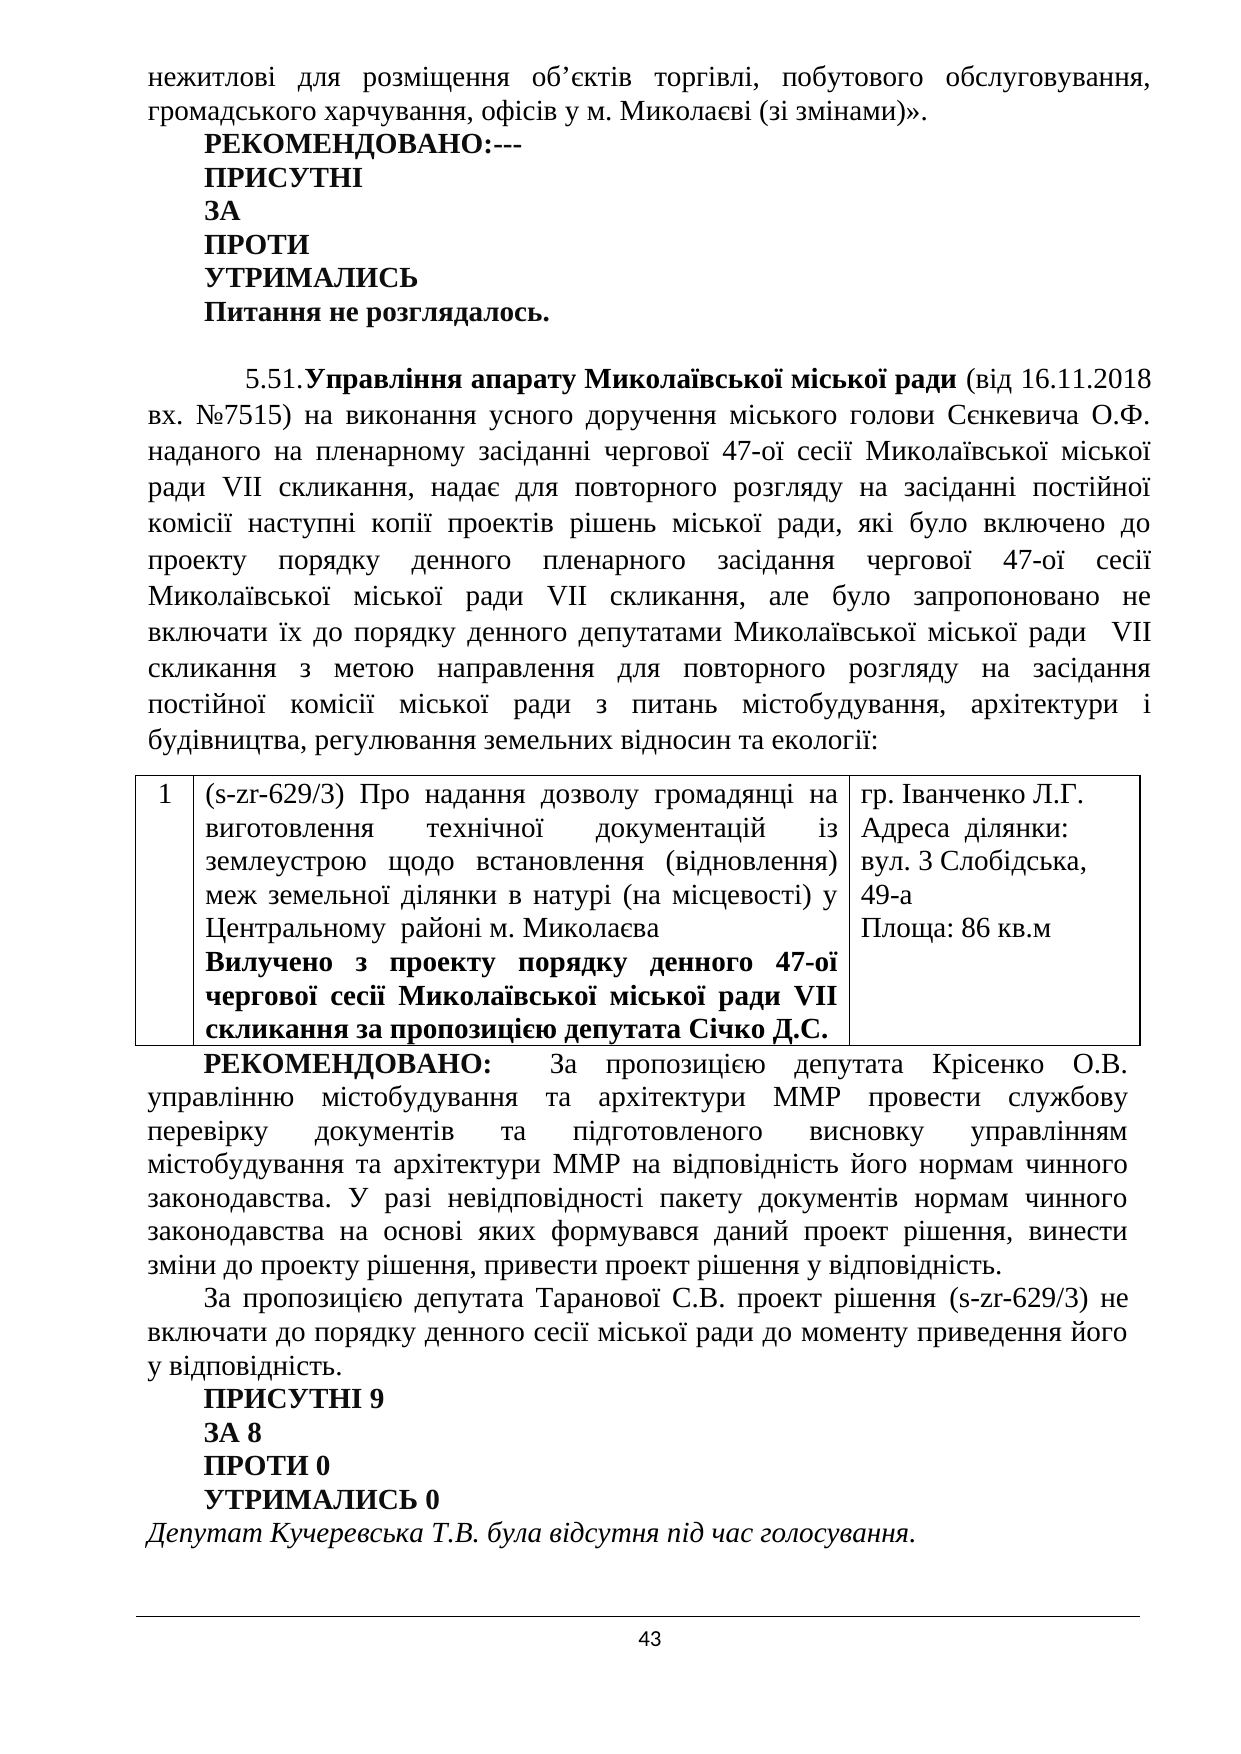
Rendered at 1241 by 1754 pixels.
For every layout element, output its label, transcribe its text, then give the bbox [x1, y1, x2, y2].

table_cell РЕКОМЕНДОВАНО: За пропозицією депутата Крісенко О.В. управлінню містобудування та архітектури ММР провести службову перевірку документів та підготовленого висновку управлінням містобудування та архітектури ММР на відповідність його нормам чинного законодавства. У разі невідповідності пакету документів нормам чинного законодавства на основі яких формувався даний проект рішення, винести зміни до проекту рішення, привести проект рішення у відповідність. За пропозицією депутата Таранової С.В. проект рішення (s-zr-629/3) не включати до порядку денного сесії міської ради до моменту приведення його у відповідність. ПРИСУТНІ 9 ЗА 8 ПРОТИ 0 УТРИМАЛИСЬ 0 Депутат Кучеревська Т.В. була відсутня під час голосування. [136, 1046, 1140, 1616]
list 5.51.Управління апарату Миколаївської міської ради (від 16.11.2018 вх. №7515) на виконання усного доручення міського голови Сєнкевича О.Ф. наданого на пленарному засіданні чергової 47-ої сесії Миколаївської міської ради VII скликання, надає для повторного розгляду на засіданні постійної комісії наступні копії проектів рішень міської ради, які було включено до проекту порядку денного пленарного засідання чергової 47-ої сесії Миколаївської міської ради VII скликання, але було запропоновано не включати їх до порядку денного депутатами Миколаївської міської ради VII скликання з метою направлення для повторного розгляду на засідання постійної комісії міської ради з питань містобудування, архітектури і будівництва, регулювання земельних відносин та екології: [148, 361, 1152, 756]
text РЕКОМЕНДОВАНО:--- [148, 126, 1152, 160]
table_header 1 [136, 776, 193, 1045]
text УТРИМАЛИСЬ [148, 260, 1152, 294]
text ЗА [148, 193, 1152, 227]
table_header (s-zr-629/3) Про надання дозволу громадянці на виготовлення технічної документацій із землеустрою щодо встановлення (відновлення) меж земельної ділянки в натурі (на місцевості) у Центральному районі м. Миколаєва Вилучено з проекту порядку денного 47-ої чергової сесії Миколаївської міської ради VІІ скликання за пропозицією депутата Січко Д.С. [194, 776, 849, 1045]
text ПРОТИ [148, 227, 1152, 260]
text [148, 59, 1152, 126]
text Питання не розглядалось. [148, 294, 1152, 327]
table_header гр. Іванченко Л.Г. Адреса ділянки: вул. 3 Слобідська, 49-а Площа: 86 кв.м [850, 776, 1139, 1045]
text ПРИСУТНІ [148, 160, 1152, 193]
